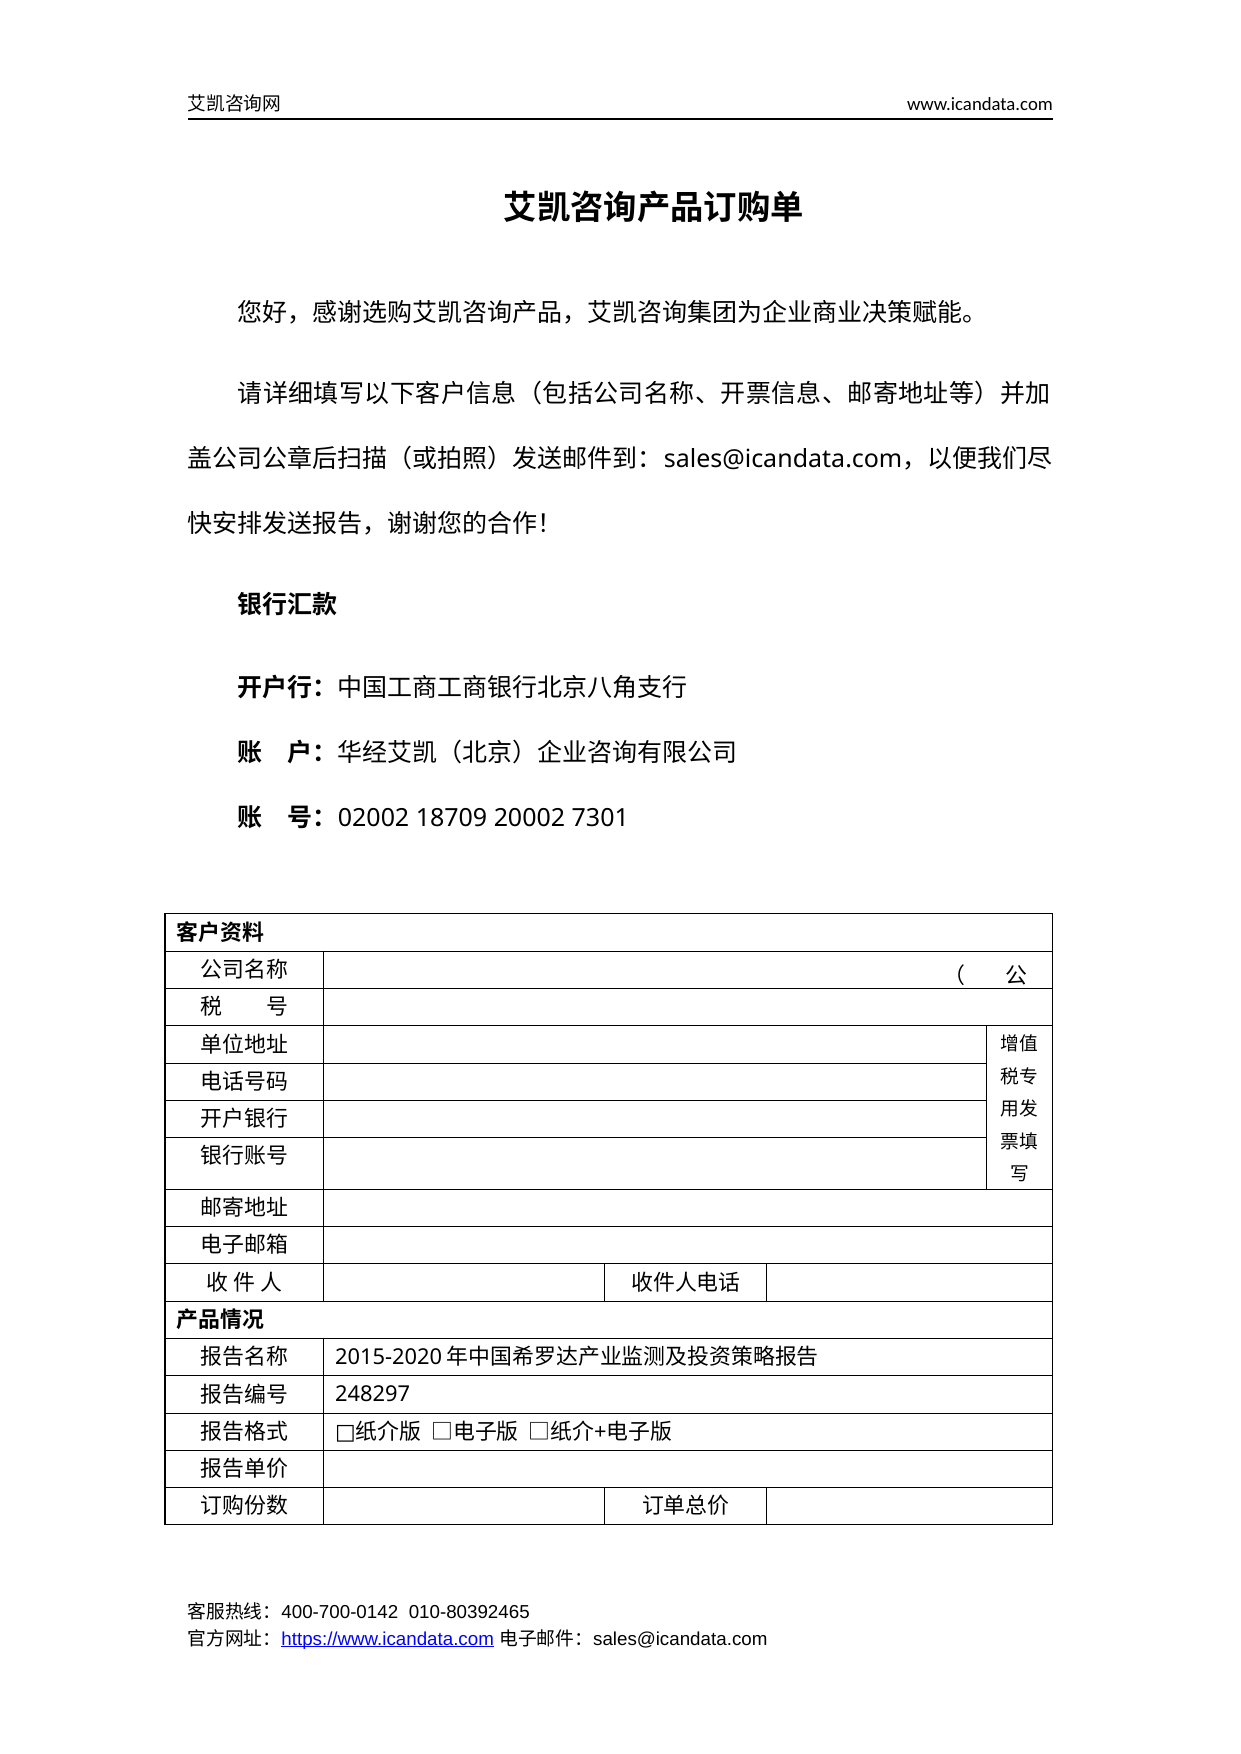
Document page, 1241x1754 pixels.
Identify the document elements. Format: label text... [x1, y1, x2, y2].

table_cell [324, 1451, 1052, 1487]
table_cell □纸介版 □电子版 □纸介+电子版 [324, 1414, 1052, 1450]
table_cell 收 件 人 [166, 1264, 323, 1301]
table_cell [324, 952, 1052, 988]
table_cell 邮寄地址 [166, 1190, 323, 1226]
table_cell [324, 1101, 986, 1137]
text 开户行：中国工商工商银行北京八角支行 [187, 653, 1053, 718]
table_cell [324, 1026, 986, 1062]
table_cell 订购份数 [166, 1488, 323, 1524]
table_cell 报告格式 [166, 1414, 323, 1450]
table_cell 单位地址 [166, 1026, 323, 1062]
table_cell [767, 1264, 1052, 1301]
table_cell 银行账号 [166, 1138, 323, 1189]
text 账 户：华经艾凯（北京）企业咨询有限公司 [187, 718, 1053, 783]
table_cell 开户银行 [166, 1101, 323, 1137]
table_cell 产品情况 [166, 1302, 1052, 1338]
table_cell [324, 1264, 604, 1301]
table_cell [767, 1488, 1052, 1524]
table_cell [324, 1488, 604, 1524]
table_cell [324, 1190, 1052, 1226]
text 银行汇款 [187, 570, 1053, 635]
table_cell 公司名称 [166, 952, 323, 988]
table_cell 增值税专用发票填写 [987, 1026, 1052, 1189]
table_cell [324, 989, 1052, 1025]
table_cell 报告名称 [166, 1339, 323, 1375]
text 账 号：02002 18709 20002 7301 [187, 783, 1053, 848]
table_cell 订单总价 [605, 1488, 766, 1524]
table_header 客户资料 [166, 914, 1052, 951]
text 请详细填写以下客户信息（包括公司名称、开票信息、邮寄地址等）并加盖公司公章后扫描（或拍照）发送邮件到：sales@icandata.com，以便我们尽快安排发送报告，谢谢您的合作！ [187, 359, 1053, 554]
text 您好，感谢选购艾凯咨询产品，艾凯咨询集团为企业商业决策赋能。 [187, 278, 1053, 343]
table_cell 税 号 [166, 989, 323, 1025]
table_cell 收件人电话 [605, 1264, 766, 1301]
table_cell [324, 1064, 986, 1100]
table_cell 电话号码 [166, 1064, 323, 1100]
table_cell 报告单价 [166, 1451, 323, 1487]
table_cell 248297 [324, 1376, 1052, 1412]
table_cell 报告编号 [166, 1376, 323, 1412]
table_cell [324, 1227, 1052, 1263]
table_cell 2015-2020年中国希罗达产业监测及投资策略报告 [324, 1339, 1052, 1375]
table_cell [324, 1138, 986, 1189]
text 艾凯咨询产品订购单 [187, 172, 1053, 237]
table_cell 电子邮箱 [166, 1227, 323, 1263]
